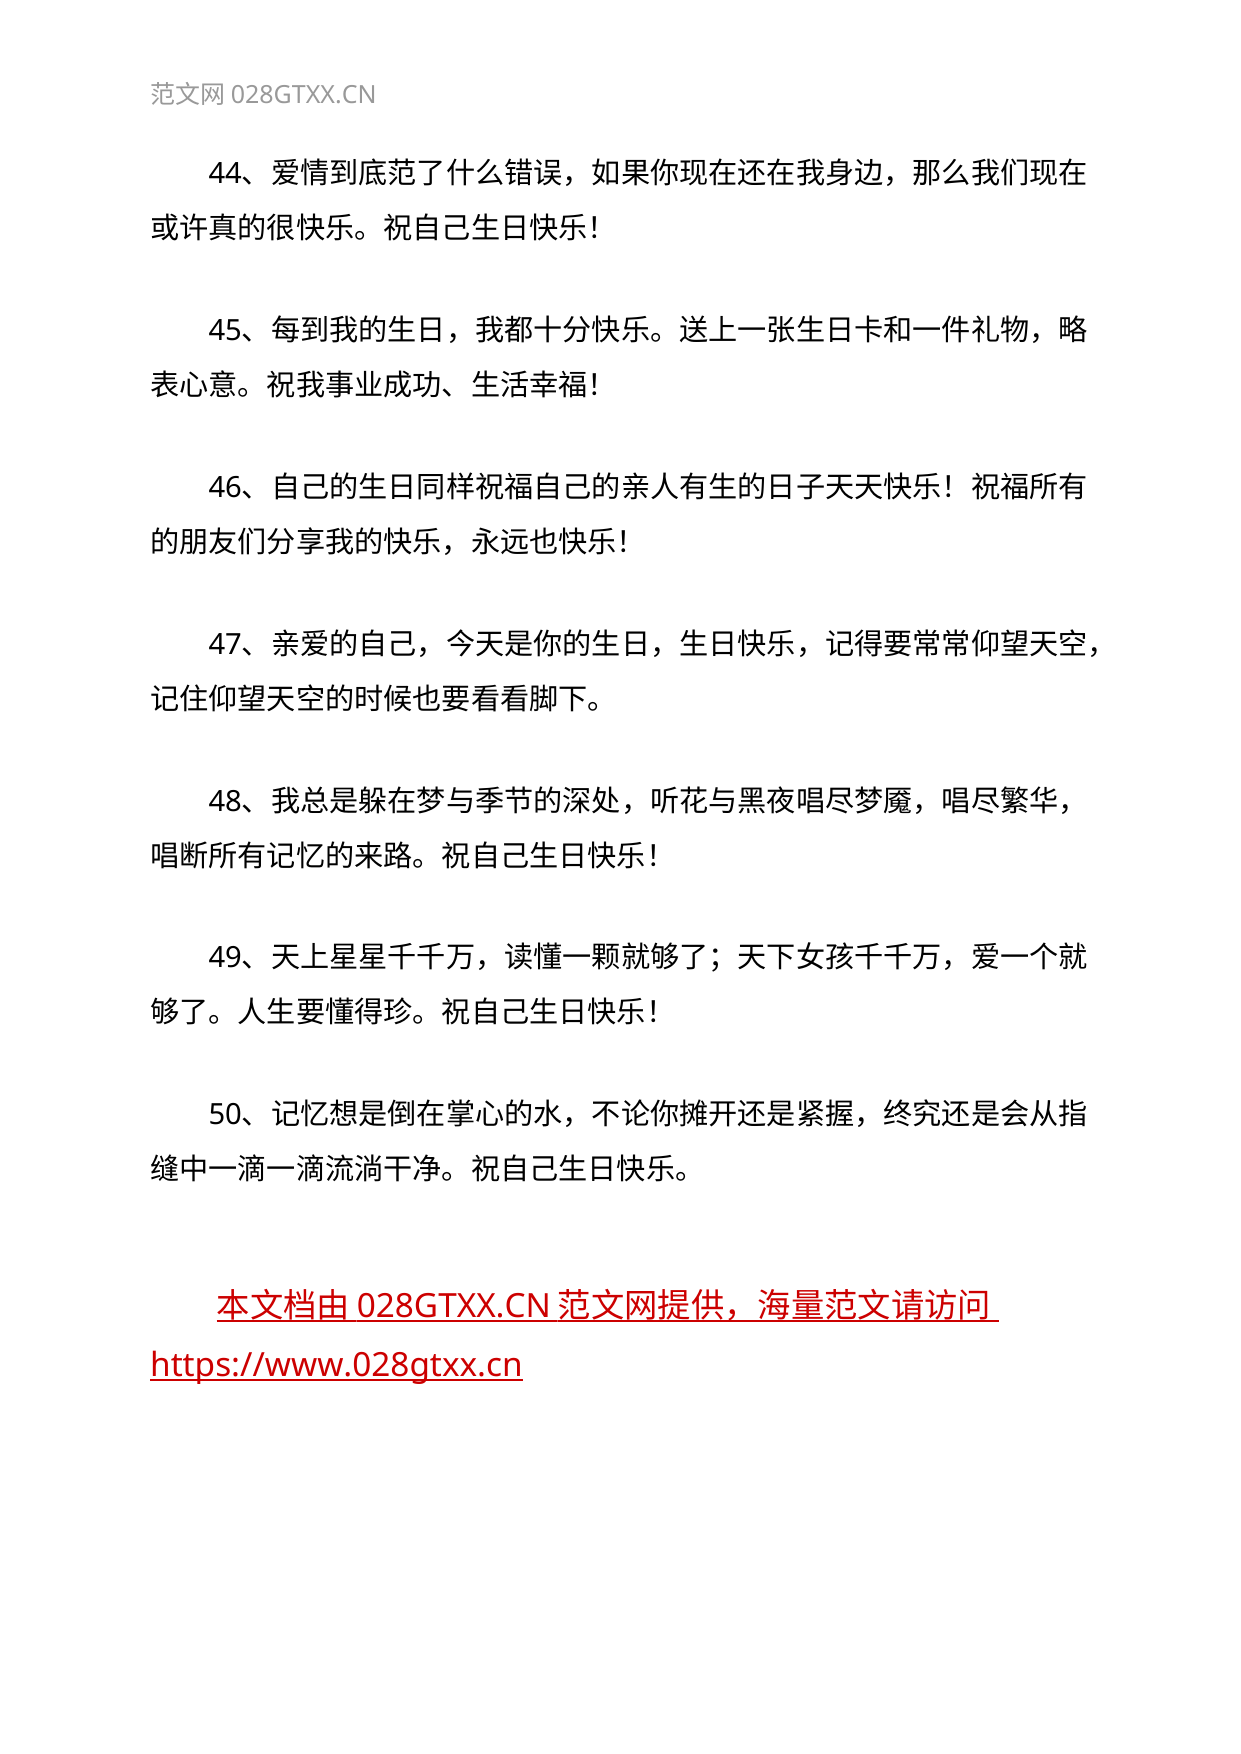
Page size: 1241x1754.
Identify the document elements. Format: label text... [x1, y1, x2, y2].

text 49、天上星星千千万，读懂一颗就够了；天下女孩千千万，爱一个就够了。人生要懂得珍。祝自己生日快乐！ [150, 934, 1090, 1031]
text 46、自己的生日同样祝福自己的亲人有生的日子天天快乐！祝福所有的朋友们分享我的快乐，永远也快乐！ [150, 463, 1090, 561]
text 44、爱情到底范了什么错误，如果你现在还在我身边，那么我们现在或许真的很快乐。祝自己生日快乐！ [150, 150, 1090, 247]
text 50、记忆想是倒在掌心的水，不论你摊开还是紧握，终究还是会从指缝中一滴一滴流淌干净。祝自己生日快乐。 [150, 1091, 1090, 1188]
text 48、我总是躲在梦与季节的深处，听花与黑夜唱尽梦魇，唱尽繁华，唱断所有记忆的来路。祝自己生日快乐！ [150, 777, 1090, 874]
text 47、亲爱的自己，今天是你的生日，生日快乐，记得要常常仰望天空，记住仰望天空的时候也要看看脚下。 [150, 620, 1090, 718]
text 本文档由028GTXX.CN范文网提供，海量范文请访问 https://www.028gtxx.cn [150, 1279, 1090, 1386]
text 45、每到我的生日，我都十分快乐。送上一张生日卡和一件礼物，略表心意。祝我事业成功、生活幸福！ [150, 307, 1090, 404]
